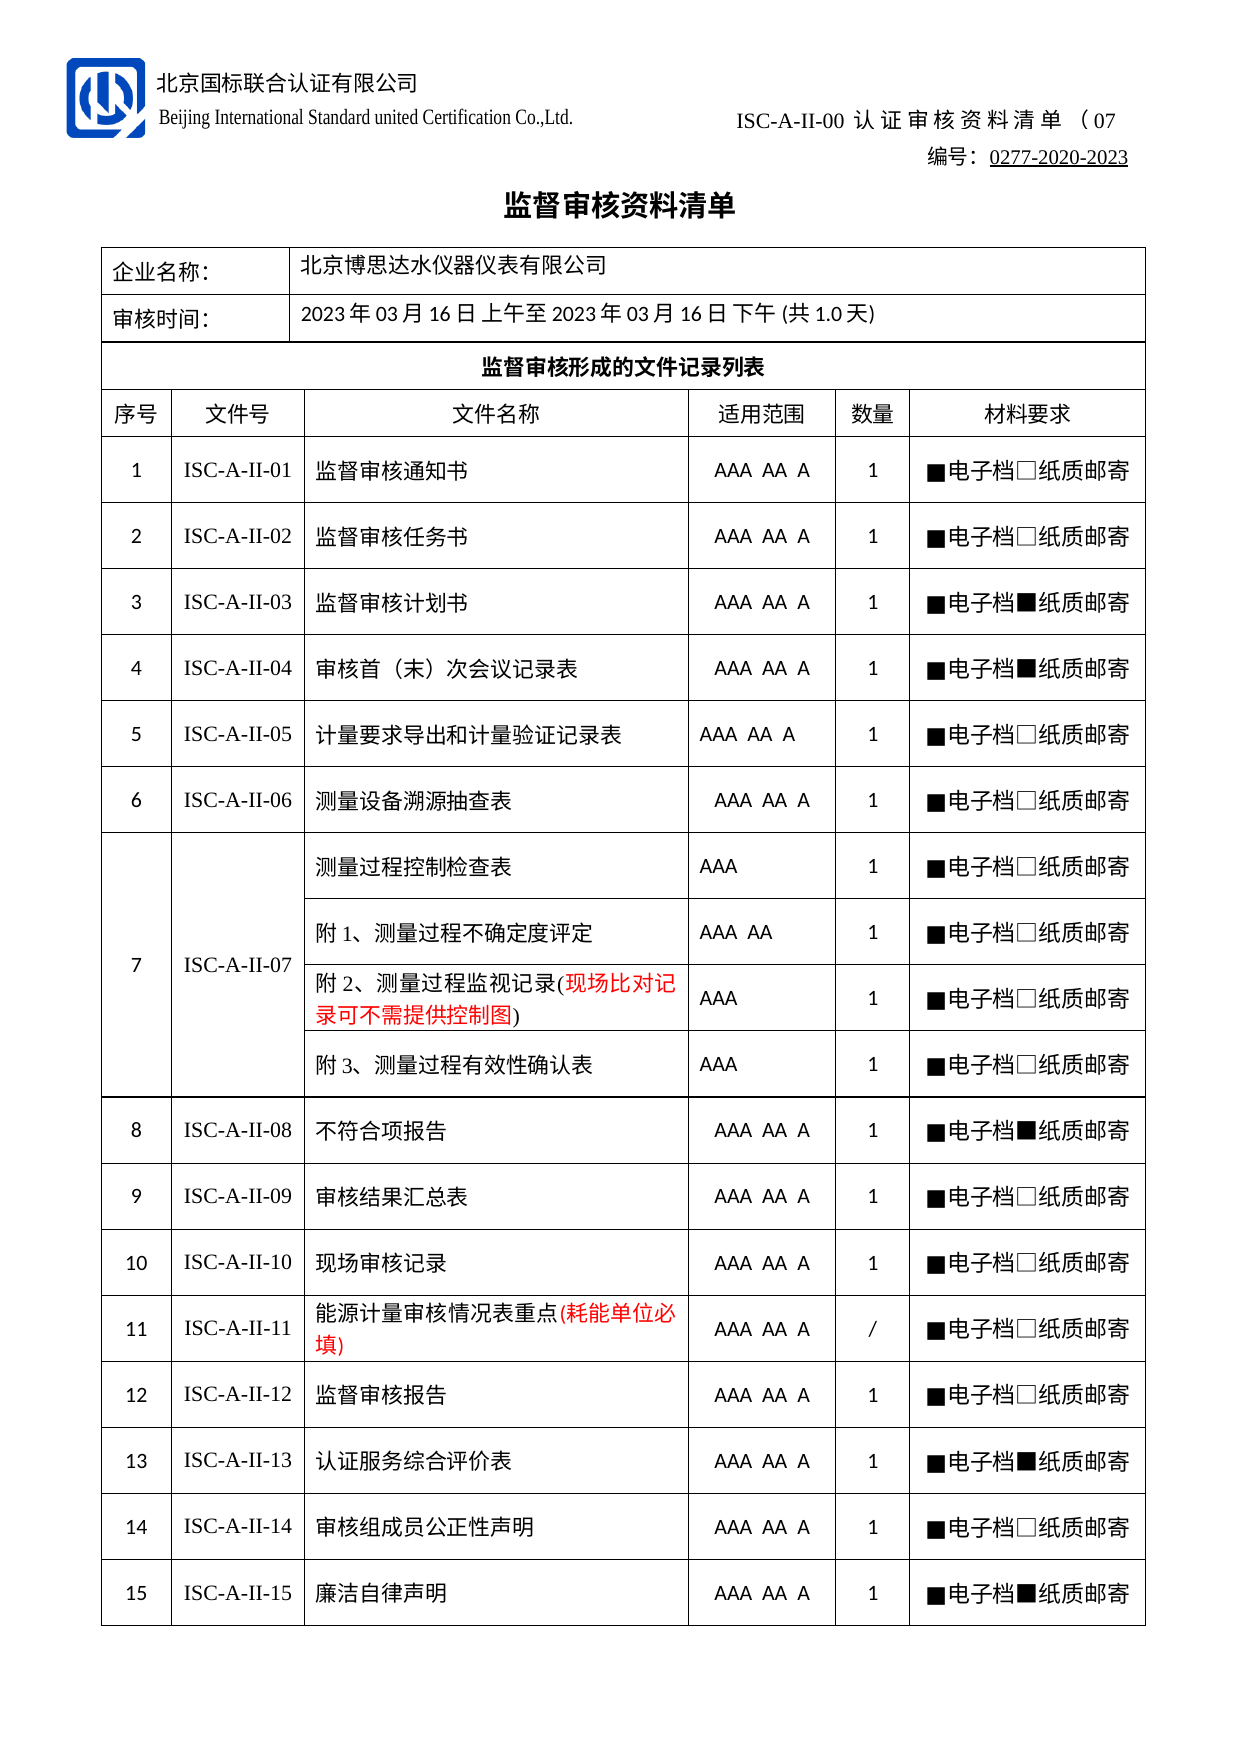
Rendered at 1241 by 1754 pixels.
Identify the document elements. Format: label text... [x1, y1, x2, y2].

table_cell 15 [102, 1560, 171, 1625]
table_cell ■电子档■纸质邮寄 [910, 569, 1145, 634]
table_cell ■电子档□纸质邮寄 [910, 1031, 1145, 1096]
table_cell AAA AA A [689, 1098, 835, 1162]
table_cell AAA AA A [689, 767, 835, 832]
table_cell ■电子档□纸质邮寄 [910, 503, 1145, 568]
table_cell 认证服务综合评价表 [305, 1428, 688, 1493]
table_cell 1 [836, 569, 909, 634]
table_cell 1 [836, 635, 909, 700]
table_cell 13 [102, 1428, 171, 1493]
table_cell AAA AA A [689, 1428, 835, 1493]
table_cell 5 [102, 701, 171, 766]
table_cell 4 [102, 635, 171, 700]
table_cell 3 [102, 569, 171, 634]
table_cell 审核首（末）次会议记录表 [305, 635, 688, 700]
table_cell 1 [836, 1362, 909, 1427]
table_cell 1 [836, 1428, 909, 1493]
table_header 企业名称： [102, 248, 289, 294]
table_cell 数量 [836, 390, 909, 436]
table_cell 1 [836, 767, 909, 832]
table_cell ■电子档□纸质邮寄 [910, 767, 1145, 832]
table_cell 序号 [102, 390, 171, 436]
table_cell 附2、测量过程监视记录(现场比对记录可不需提供控制图) [305, 965, 688, 1030]
table_cell ISC-A-II-04 [172, 635, 304, 700]
table_cell 审核结果汇总表 [305, 1164, 688, 1228]
table_cell 12 [102, 1362, 171, 1427]
table_cell 附3、测量过程有效性确认表 [305, 1031, 688, 1096]
table_cell ■电子档□纸质邮寄 [910, 701, 1145, 766]
table_cell 审核时间： [102, 295, 289, 341]
table_cell 2023年03月16日 上午至2023年03月16日 下午 (共1.0天) [290, 295, 1145, 341]
table_cell ■电子档□纸质邮寄 [910, 899, 1145, 964]
table_cell 1 [836, 1031, 909, 1096]
table_cell AAA AA A [689, 1230, 835, 1294]
table_cell ■电子档■纸质邮寄 [910, 1560, 1145, 1625]
table_cell 1 [836, 965, 909, 1030]
table_cell 1 [836, 1230, 909, 1294]
table_cell ISC-A-II-09 [172, 1164, 304, 1228]
table_cell AAA AA A [689, 503, 835, 568]
table_cell AAA AA A [689, 437, 835, 502]
table_cell ■电子档□纸质邮寄 [910, 1494, 1145, 1559]
table_cell 11 [102, 1296, 171, 1361]
table_cell AAA AA A [689, 701, 835, 766]
table_cell ■电子档■纸质邮寄 [910, 1428, 1145, 1493]
table_cell ■电子档□纸质邮寄 [910, 965, 1145, 1030]
table_cell 1 [836, 437, 909, 502]
table_cell ISC-A-II-12 [172, 1362, 304, 1427]
table_cell 1 [836, 1494, 909, 1559]
table_cell 不符合项报告 [305, 1098, 688, 1162]
table_cell ■电子档■纸质邮寄 [910, 1098, 1145, 1162]
table_cell AAA AA A [689, 1164, 835, 1228]
table_cell 监督审核通知书 [305, 437, 688, 502]
table_cell 适用范围 [689, 390, 835, 436]
table_cell ISC-A-II-05 [172, 701, 304, 766]
table_cell AAA [689, 833, 835, 898]
table_cell AAA AA A [689, 569, 835, 634]
text 监督审核资料清单 [112, 171, 1128, 236]
table_cell AAA AA A [689, 1560, 835, 1625]
table_cell 1 [836, 1164, 909, 1228]
table_cell 1 [102, 437, 171, 502]
table_cell 文件名称 [305, 390, 688, 436]
table_cell 材料要求 [910, 390, 1145, 436]
table_cell 9 [102, 1164, 171, 1228]
table_cell 14 [102, 1494, 171, 1559]
table_cell AAA AA A [689, 635, 835, 700]
table_cell 1 [836, 701, 909, 766]
table_cell 测量过程控制检查表 [305, 833, 688, 898]
table_cell ISC-A-II-06 [172, 767, 304, 832]
table_cell ISC-A-II-01 [172, 437, 304, 502]
table_cell 计量要求导出和计量验证记录表 [305, 701, 688, 766]
table_cell 监督审核形成的文件记录列表 [102, 343, 1145, 389]
table_cell 8 [102, 1098, 171, 1162]
table_cell 测量设备溯源抽查表 [305, 767, 688, 832]
table_cell AAA [689, 1031, 835, 1096]
table_cell AAA AA A [689, 1296, 835, 1361]
table_cell / [836, 1296, 909, 1361]
table_cell 1 [836, 503, 909, 568]
table_cell 附1、测量过程不确定度评定 [305, 899, 688, 964]
table_cell 审核组成员公正性声明 [305, 1494, 688, 1559]
table_cell 1 [836, 1098, 909, 1162]
table_cell ■电子档□纸质邮寄 [910, 1362, 1145, 1427]
table_cell ISC-A-II-13 [172, 1428, 304, 1493]
table_cell ■电子档□纸质邮寄 [910, 1296, 1145, 1361]
table_cell ■电子档□纸质邮寄 [910, 1164, 1145, 1228]
table_cell ■电子档□纸质邮寄 [910, 437, 1145, 502]
table_cell 1 [836, 833, 909, 898]
table_cell ISC-A-II-14 [172, 1494, 304, 1559]
table_cell AAA AA [689, 899, 835, 964]
table_cell AAA AA A [689, 1362, 835, 1427]
table_cell ISC-A-II-02 [172, 503, 304, 568]
table_cell 能源计量审核情况表重点(耗能单位必填) [305, 1296, 688, 1361]
table_header 北京博思达水仪器仪表有限公司 [290, 248, 1145, 294]
table_cell ISC-A-II-03 [172, 569, 304, 634]
table_cell 监督审核任务书 [305, 503, 688, 568]
table_cell 7 [102, 833, 171, 1096]
table_cell 廉洁自律声明 [305, 1560, 688, 1625]
text 编号：0277-2020-2023 [112, 139, 1128, 171]
table_cell 10 [102, 1230, 171, 1294]
table_cell 6 [102, 767, 171, 832]
table_cell ISC-A-II-10 [172, 1230, 304, 1294]
table_cell 2 [102, 503, 171, 568]
table_cell AAA [689, 965, 835, 1030]
table_cell 1 [836, 899, 909, 964]
table_cell AAA AA A [689, 1494, 835, 1559]
table_cell ■电子档■纸质邮寄 [910, 635, 1145, 700]
table_cell 监督审核计划书 [305, 569, 688, 634]
table_cell ISC-A-II-11 [172, 1296, 304, 1361]
table_cell 1 [836, 1560, 909, 1625]
table_cell 监督审核报告 [305, 1362, 688, 1427]
table_cell ISC-A-II-07 [172, 833, 304, 1096]
table_cell 文件号 [172, 390, 304, 436]
table_cell ■电子档□纸质邮寄 [910, 1230, 1145, 1294]
picture [66, 58, 145, 138]
table_cell ■电子档□纸质邮寄 [910, 833, 1145, 898]
table_cell ISC-A-II-08 [172, 1098, 304, 1162]
table_cell 现场审核记录 [305, 1230, 688, 1294]
table_cell ISC-A-II-15 [172, 1560, 304, 1625]
